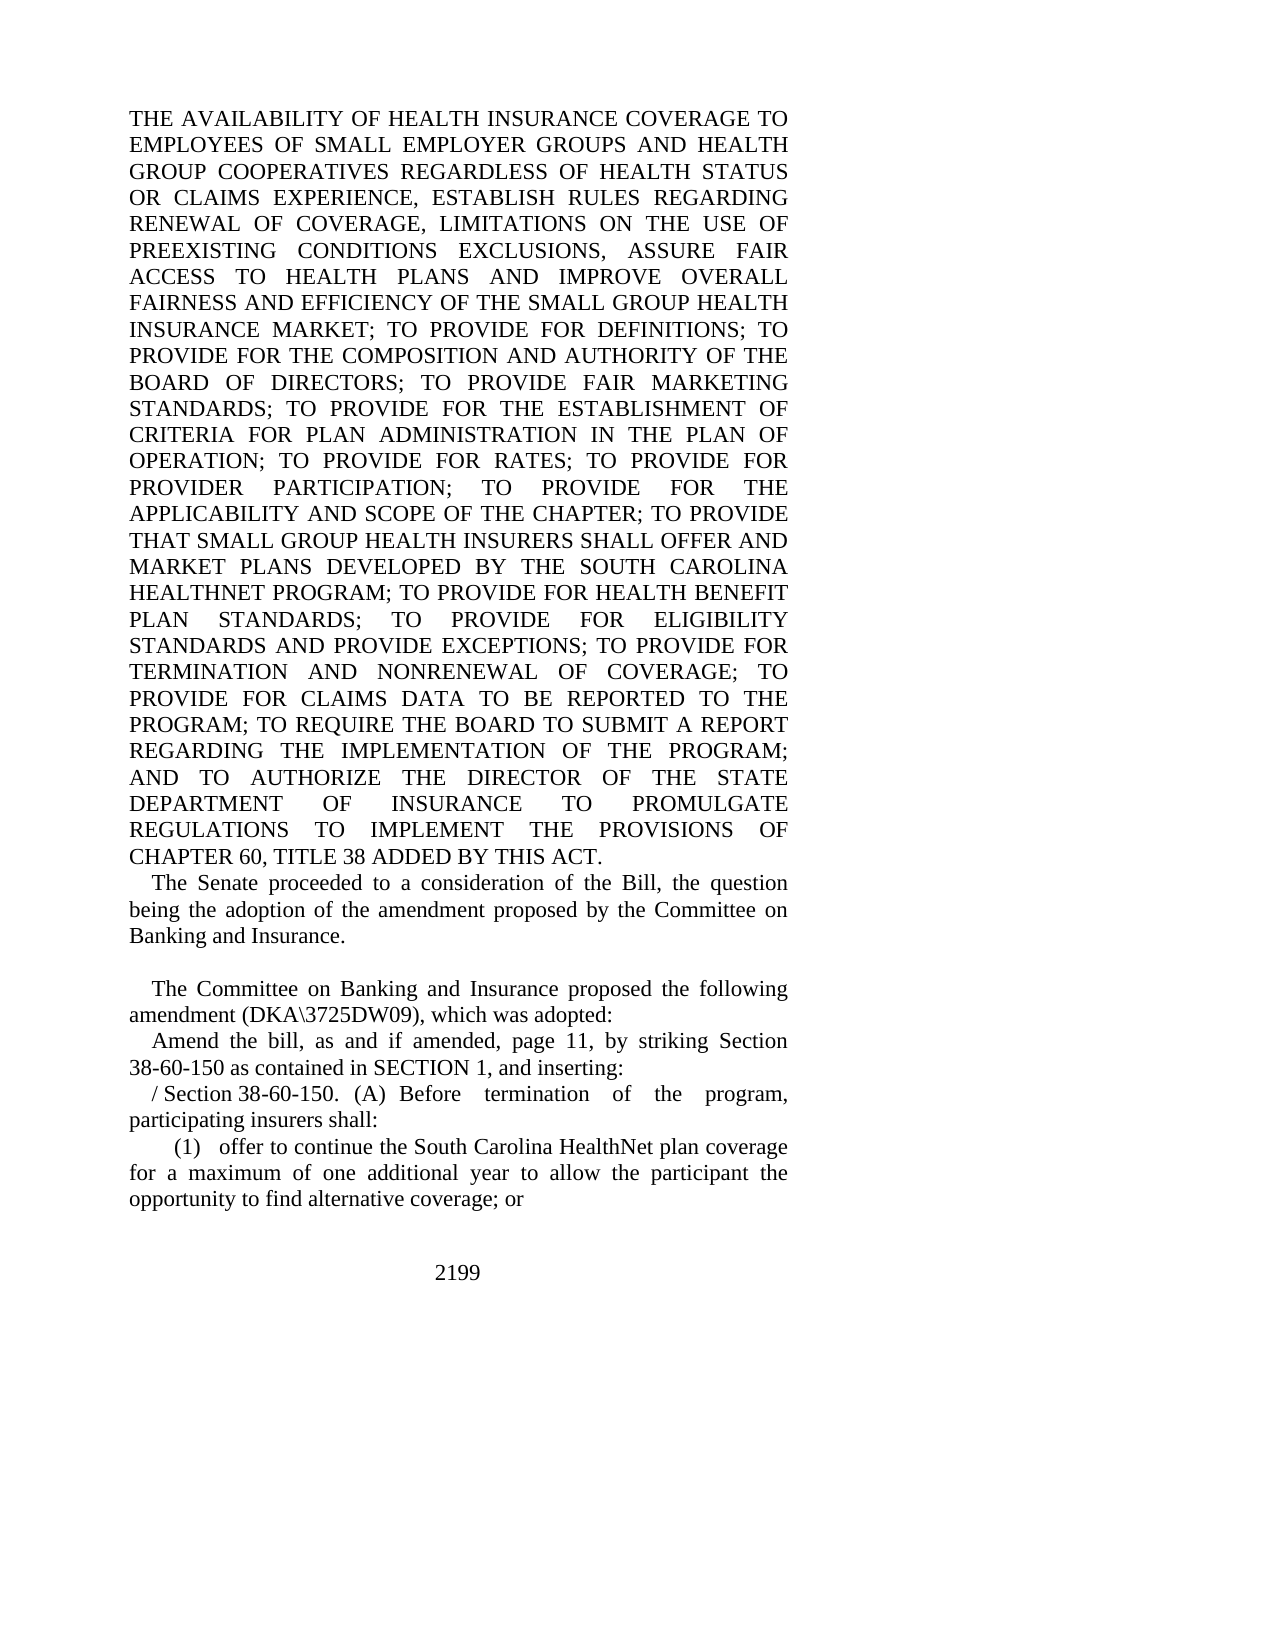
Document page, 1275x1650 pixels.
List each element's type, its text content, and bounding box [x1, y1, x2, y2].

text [129, 105, 789, 869]
text (1) offer to continue the South Carolina HealthNet plan coverage for a maximum of one additional year to allow the participant the opportunity to find alternative coverage; or [129, 1133, 789, 1212]
text Amend the bill, as and if amended, page 11, by striking Section 38-60-150 as contained in SECTION 1, and inserting: [129, 1027, 789, 1080]
text / Section 38-60-150. (A) Before termination of the program, participating insurers shall: [129, 1080, 789, 1133]
text The Senate proceeded to a consideration of the Bill, the question being the adoption of the amendment proposed by the Committee on Banking and Insurance. [129, 869, 789, 948]
text The Committee on Banking and Insurance proposed the following amendment (DKA\3725DW09), which was adopted: [129, 975, 789, 1027]
